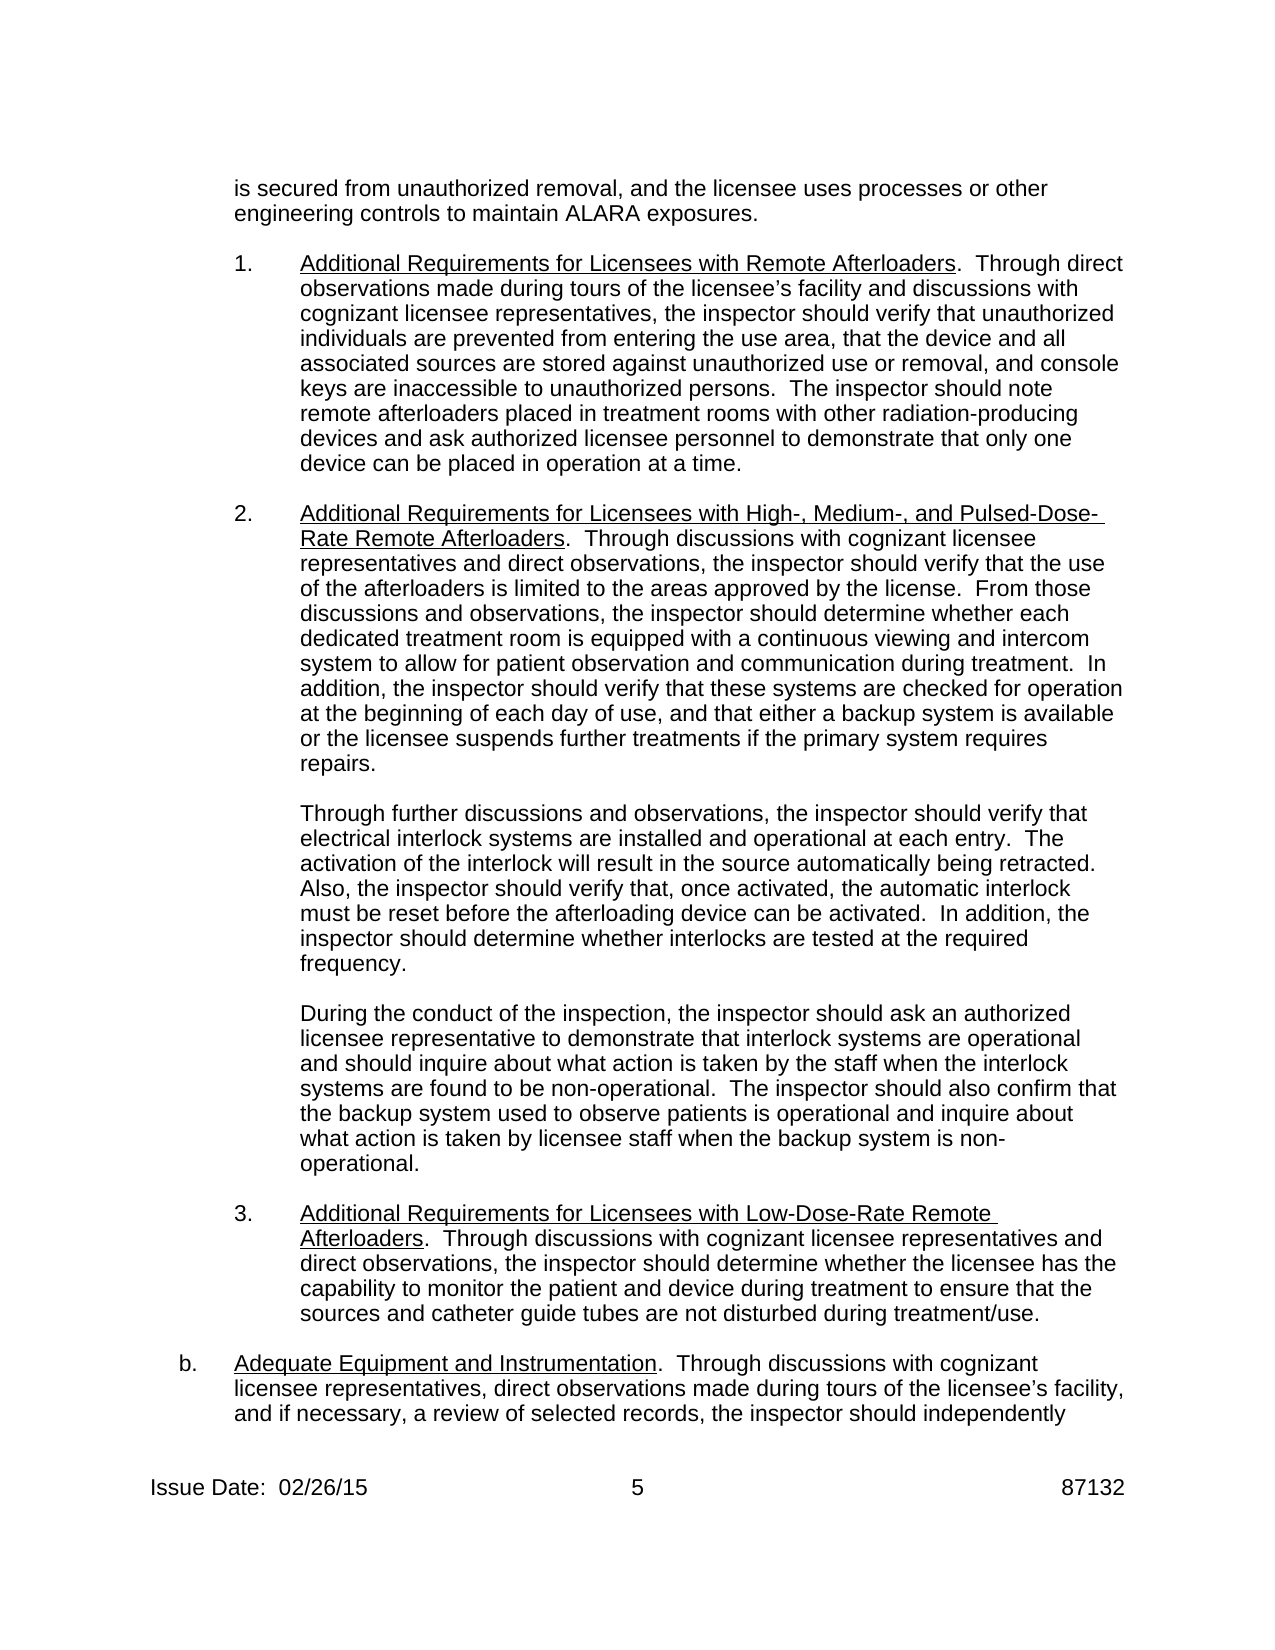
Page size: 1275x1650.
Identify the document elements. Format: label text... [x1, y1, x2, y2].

list Additional Requirements for Licensees with Low-Dose-Rate Remote Afterloaders. Through discussions with cognizant licensee representatives and direct observations, the inspector should determine whether the licensee has the capability to monitor the patient and device during treatment to ensure that the sources and catheter guide tubes are not disturbed during treatment/use. [234, 1201, 1125, 1326]
text is secured from unauthorized removal, and the licensee uses processes or other engineering controls to maintain ALARA exposures. [234, 176, 1125, 226]
text Through further discussions and observations, the inspector should verify that electrical interlock systems are installed and operational at each entry. The activation of the interlock will result in the source automatically being retracted. Also, the inspector should verify that, once activated, the automatic interlock must be reset before the afterloading device can be activated. In addition, the inspector should determine whether interlocks are tested at the required frequency. [300, 801, 1125, 976]
list Adequate Equipment and Instrumentation. Through discussions with cognizant licensee representatives, direct observations made during tours of the licensee’s facility, and if necessary, a review of selected records, the inspector should independently [178, 1351, 1125, 1426]
text During the conduct of the inspection, the inspector should ask an authorized licensee representative to demonstrate that interlock systems are operational and should inquire about what action is taken by the staff when the interlock systems are found to be non-operational. The inspector should also confirm that the backup system used to observe patients is operational and inquire about what action is taken by licensee staff when the backup system is non-operational. [300, 1001, 1125, 1176]
list Additional Requirements for Licensees with Remote Afterloaders. Through direct observations made during tours of the licensee’s facility and discussions with cognizant licensee representatives, the inspector should verify that unauthorized individuals are prevented from entering the use area, that the device and all associated sources are stored against unauthorized use or removal, and console keys are inaccessible to unauthorized persons. The inspector should note remote afterloaders placed in treatment rooms with other radiation-producing devices and ask authorized licensee personnel to demonstrate that only one device can be placed in operation at a time. [234, 251, 1125, 476]
list Additional Requirements for Licensees with High-, Medium-, and Pulsed-Dose- Rate Remote Afterloaders. Through discussions with cognizant licensee representatives and direct observations, the inspector should verify that the use of the afterloaders is limited to the areas approved by the license. From those discussions and observations, the inspector should determine whether each dedicated treatment room is equipped with a continuous viewing and intercom system to allow for patient observation and communication during treatment. In addition, the inspector should verify that these systems are checked for operation at the beginning of each day of use, and that either a backup system is available or the licensee suspends further treatments if the primary system requires repairs. [234, 501, 1125, 776]
